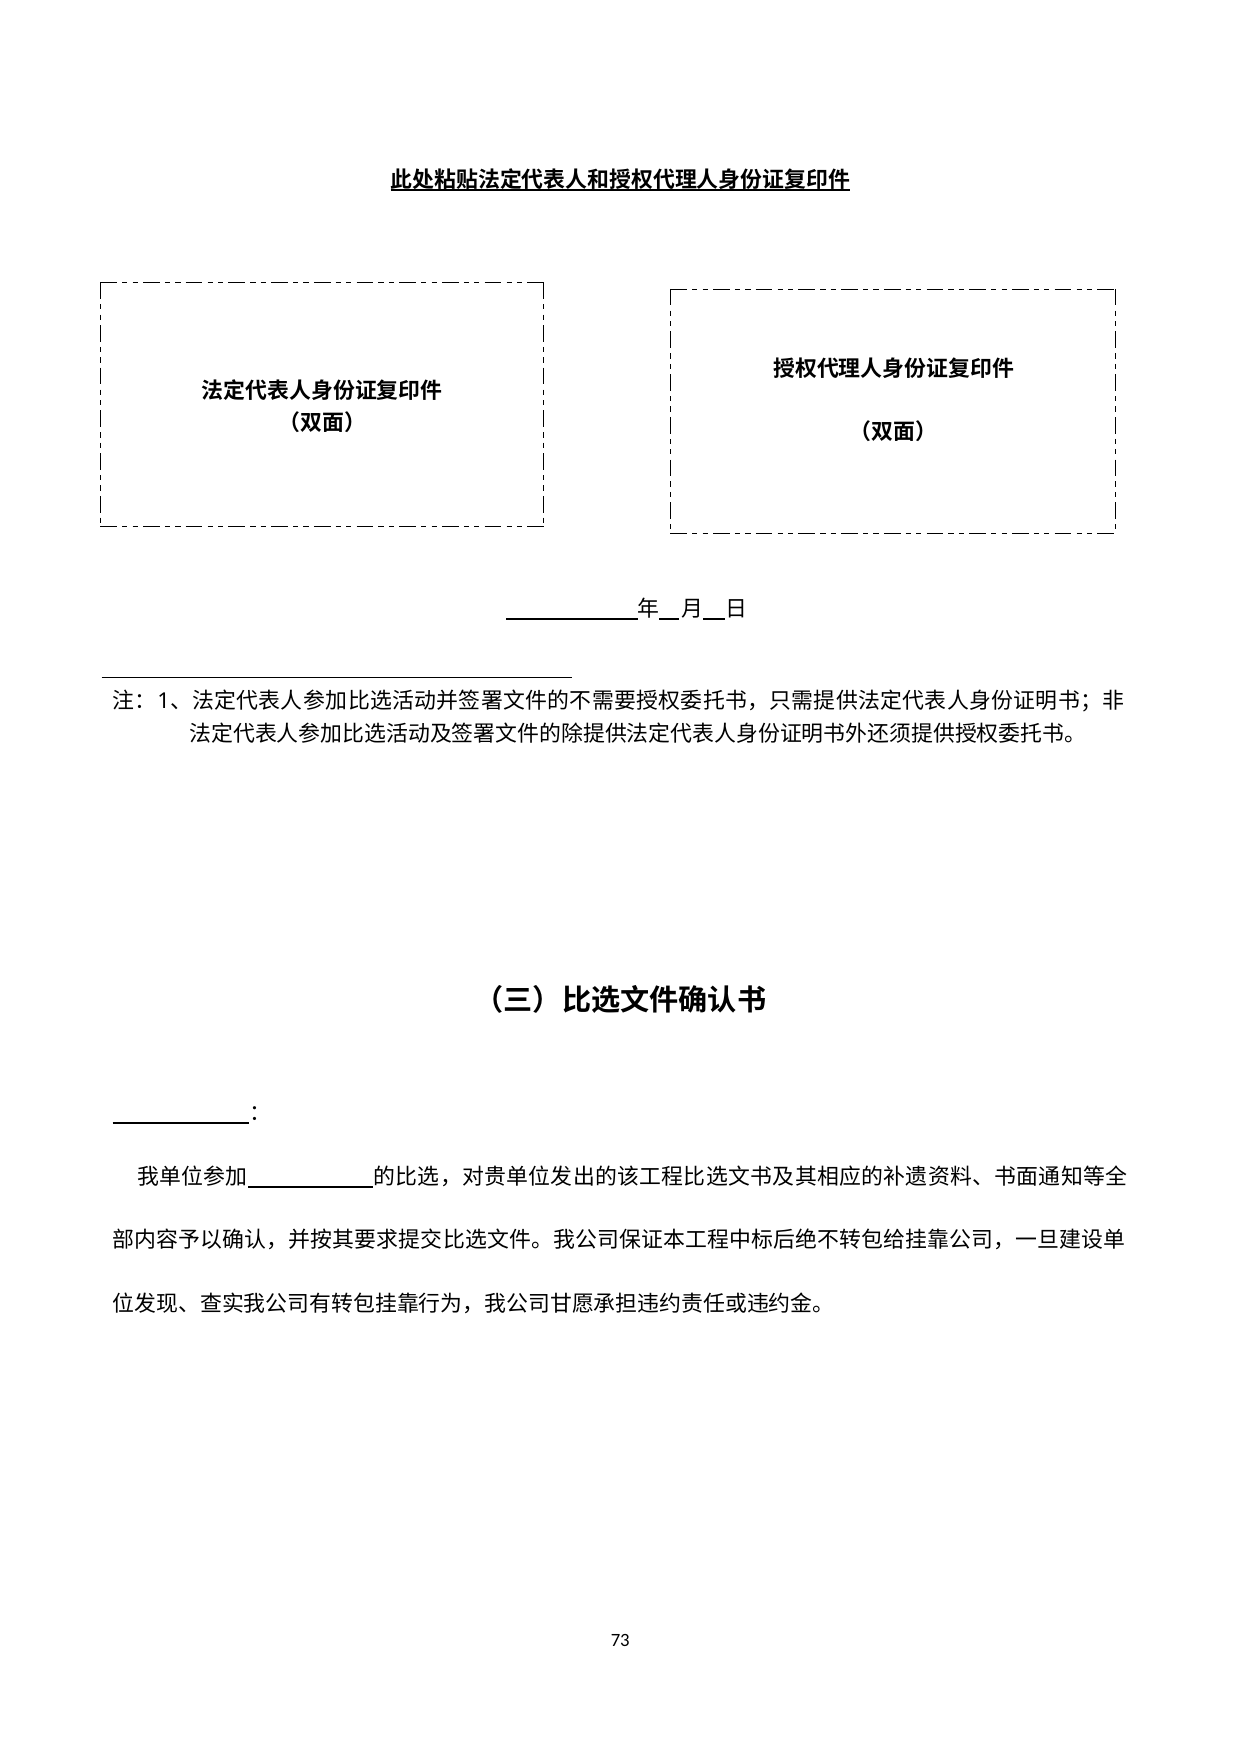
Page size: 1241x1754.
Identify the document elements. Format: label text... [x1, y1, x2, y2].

text （三）比选文件确认书 [112, 965, 1128, 1030]
table_header 法定代表人身份证复印件 （双面） [101, 282, 543, 526]
text 此处粘贴法定代表人和授权代理人身份证复印件 [112, 162, 1128, 194]
text ： [112, 1095, 1128, 1127]
text 年 月 日 [112, 591, 1128, 623]
text 注：1、法定代表人参加比选活动并签署文件的不需要授权委托书，只需提供法定代表人身份证明书；非法定代表人参加比选活动及签署文件的除提供法定代表人身份证明书外还须提供授权委托书。 [112, 683, 1127, 748]
table_header 授权代理人身份证复印件 （双面） [671, 289, 1116, 532]
text 我单位参加 的比选，对贵单位发出的该工程比选文书及其相应的补遗资料、书面通知等全部内容予以确认，并按其要求提交比选文件。我公司保证本工程中标后绝不转包给挂靠公司，一旦建设单位发现、查实我公司有转包挂靠行为，我公司甘愿承担违约责任或违约金。 [112, 1159, 1128, 1317]
